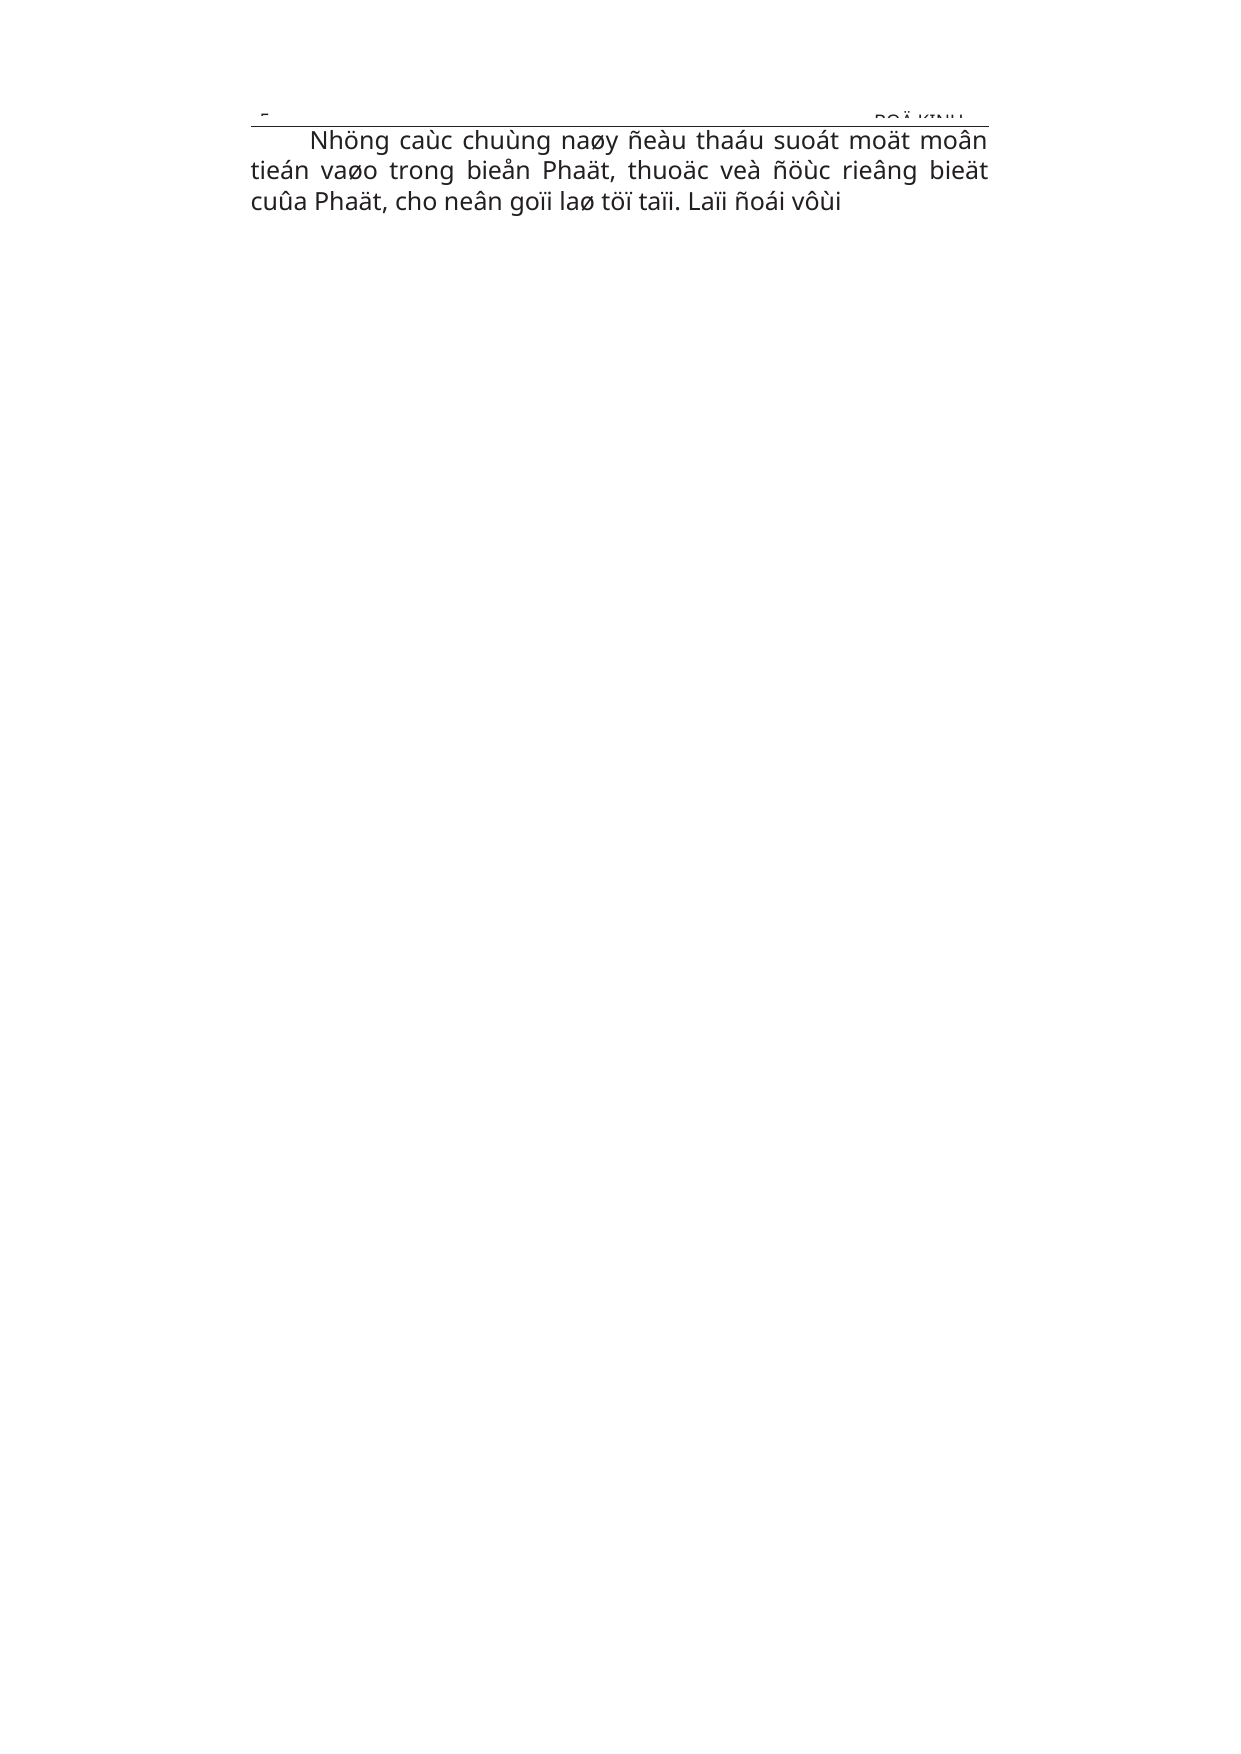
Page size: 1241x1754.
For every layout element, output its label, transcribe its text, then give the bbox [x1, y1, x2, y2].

text Nhöng caùc chuùng naøy ñeàu thaáu suoát moät moân tieán vaøo trong bieån Phaät, thuoäc veà ñöùc rieâng bieät cuûa Phaät, cho neân goïi laø töï taïi. Laïi ñoái vôùi [250, 125, 988, 218]
